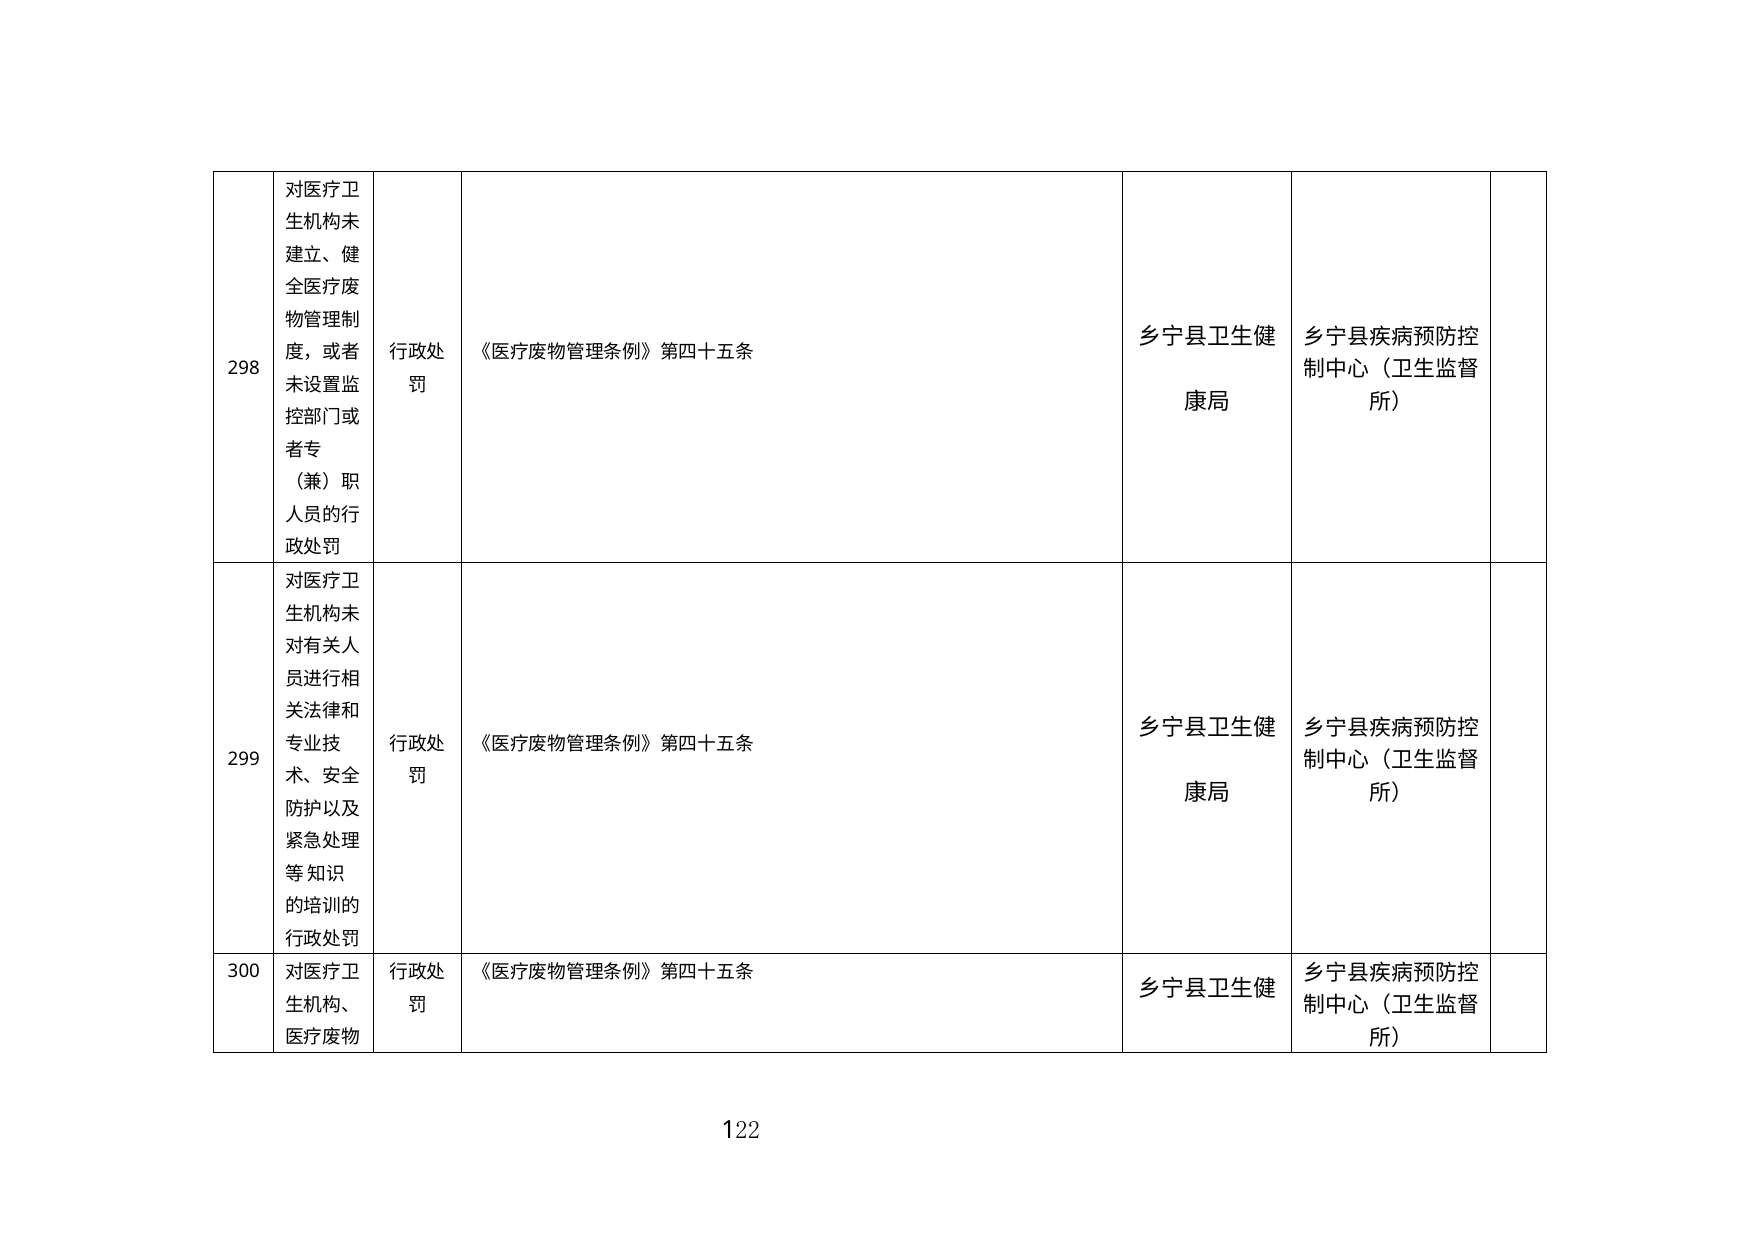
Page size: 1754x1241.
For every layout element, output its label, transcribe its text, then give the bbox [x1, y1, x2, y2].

table_cell [1491, 563, 1546, 953]
table_cell 行政处罚 [374, 954, 461, 1052]
table_cell 乡宁县疾病预防控 制中心（卫生监督所） [1292, 954, 1490, 1052]
table_cell 乡宁县卫生健康局 [1123, 954, 1291, 1052]
table_cell 299 [214, 563, 273, 953]
table_cell 《医疗废物管理条例》第四十五条 [462, 172, 1122, 562]
table_cell 对医疗卫生机构未建立、健全医疗废物管理制度，或者未设置监控部门或者专 （兼）职人员的行政处罚 [274, 172, 373, 562]
table_cell 乡宁县卫生健康局 [1123, 172, 1291, 562]
table_cell 乡宁县疾病预防控 制中心（卫生监督所） [1292, 563, 1490, 953]
table_cell 行政处罚 [374, 563, 461, 953]
table_cell 298 [214, 172, 273, 562]
table_cell 乡宁县疾病预防控 制中心（卫生监督所） [1292, 172, 1490, 562]
table_cell [1491, 172, 1546, 562]
table_cell 对医疗卫生机构未对有关人员进行相关法律和专业技术、安全防护以及紧急处理等 知识的培训的行政处罚 [274, 563, 373, 953]
table_cell 乡宁县卫生健康局 [1123, 563, 1291, 953]
table_cell [1491, 954, 1546, 1052]
table_cell 行政处罚 [374, 172, 461, 562]
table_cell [274, 954, 373, 1052]
table_cell 《医疗废物管理条例》第四十五条 [462, 954, 1122, 1052]
table_cell 300 [214, 954, 273, 1052]
table_cell 《医疗废物管理条例》第四十五条 [462, 563, 1122, 953]
